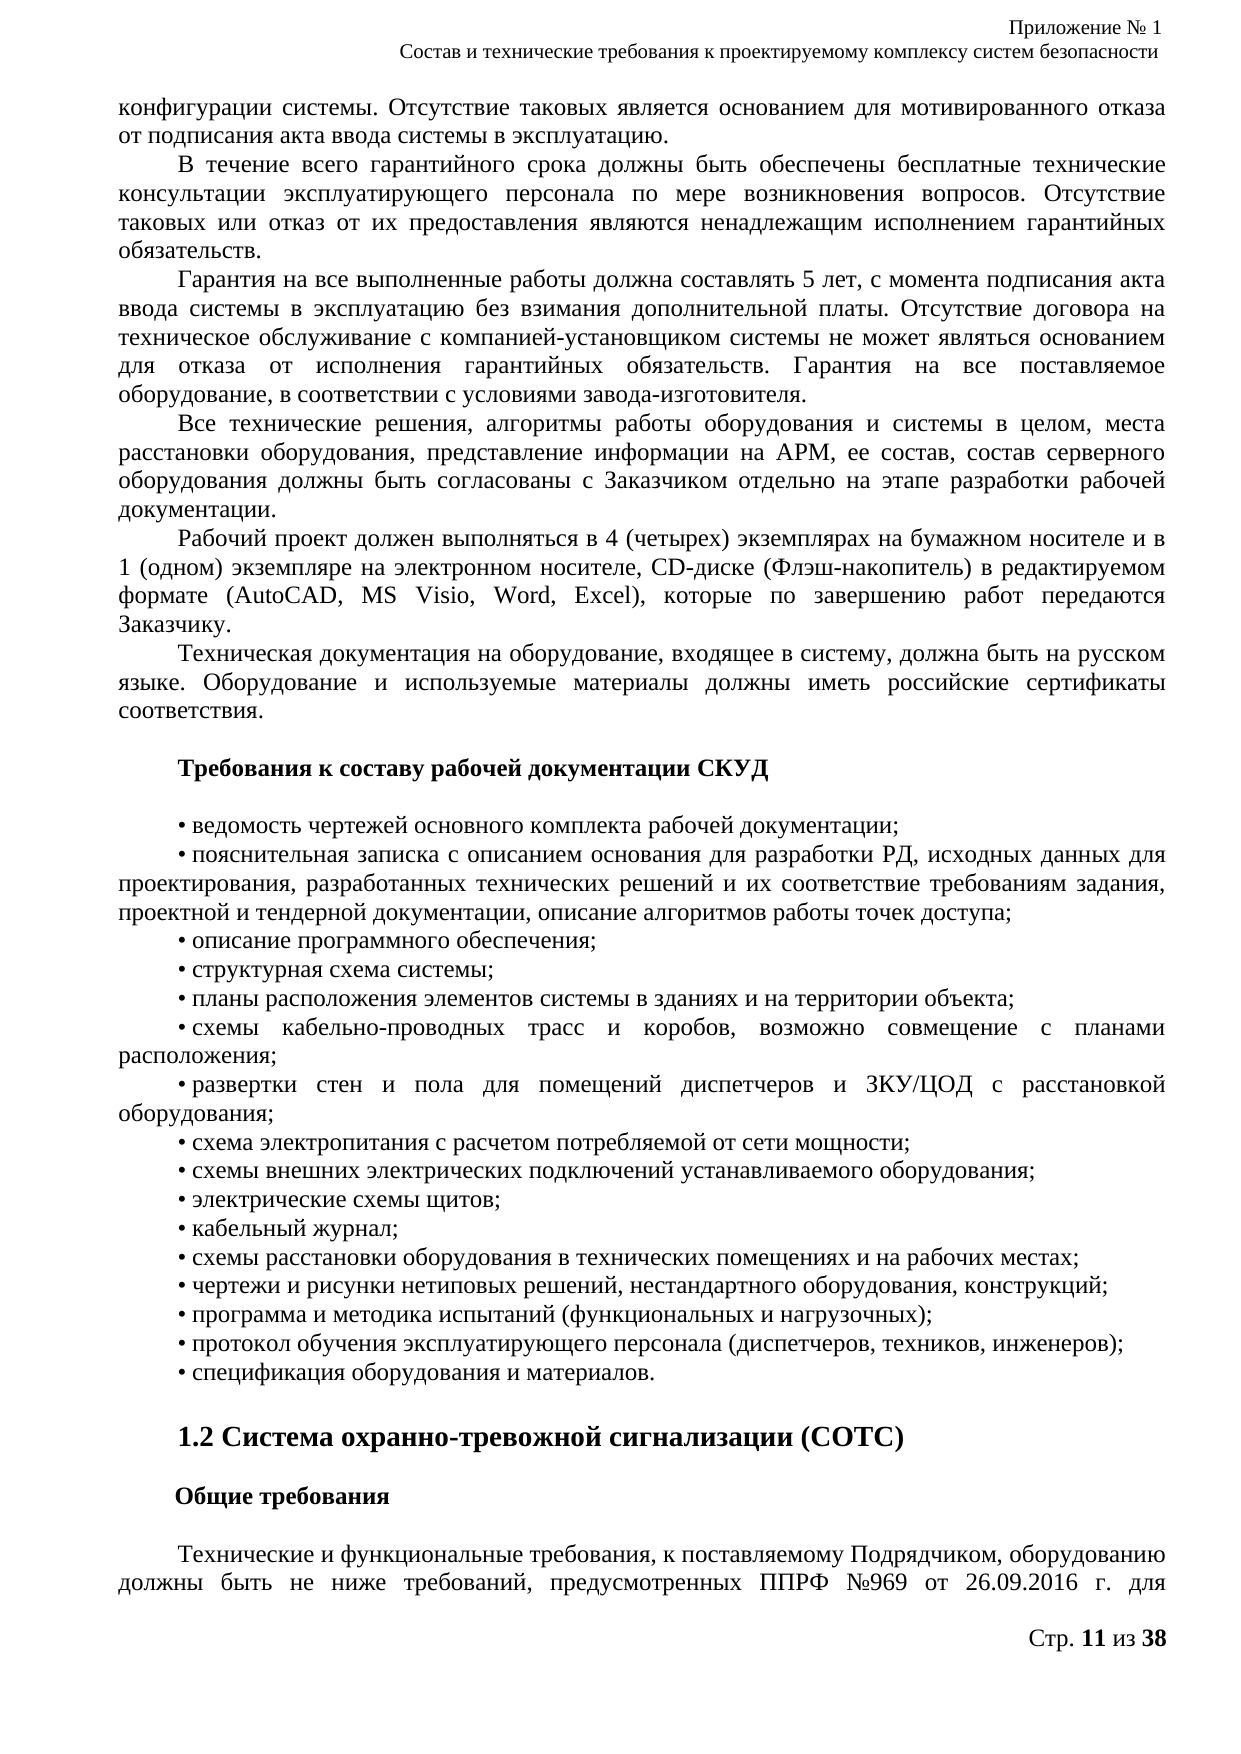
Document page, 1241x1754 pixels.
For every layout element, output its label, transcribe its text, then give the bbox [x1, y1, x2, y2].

text Общие требования [118, 1481, 1167, 1510]
list чертежи и рисунки нетиповых решений, нестандартного оборудования, конструкций; [118, 1270, 1167, 1299]
list описание программного обеспечения; [118, 925, 1167, 954]
text Рабочий проект должен выполняться в 4 (четырех) экземплярах на бумажном носителе и в 1 (одном) экземпляре на электронном носителе, CD-диске (Флэш-накопитель) в редактируемом формате (AutoCAD, MS Visio, Word, Excel), которые по завершению работ передаются Заказчику. [118, 523, 1167, 638]
text Техническая документация на оборудование, входящее в систему, должна быть на русском языке. Оборудование и используемые материалы должны иметь российские сертификаты соответствия. [118, 638, 1167, 724]
list схемы внешних электрических подключений устанавливаемого оборудования; [118, 1155, 1167, 1184]
subtitle Требования к составу рабочей документации СКУД [177, 753, 1167, 782]
list схема электропитания с расчетом потребляемой от сети мощности; [118, 1127, 1167, 1155]
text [118, 92, 1167, 149]
list пояснительная записка с описанием основания для разработки РД, исходных данных для проектирования, разработанных технических решений и их соответствие требованиям задания, проектной и тендерной документации, описание алгоритмов работы точек доступа; [118, 839, 1167, 925]
list схемы кабельно-проводных трасс и коробов, возможно совмещение с планами расположения; [118, 1012, 1167, 1069]
list структурная схема системы; [118, 954, 1167, 983]
list кабельный журнал; [118, 1213, 1167, 1242]
list схемы расстановки оборудования в технических помещениях и на рабочих местах; [118, 1242, 1167, 1270]
list планы расположения элементов системы в зданиях и на территории объекта; [118, 983, 1167, 1012]
list протокол обучения эксплуатирующего персонала (диспетчеров, техников, инженеров); [118, 1328, 1167, 1357]
text В течение всего гарантийного срока должны быть обеспечены бесплатные технические консультации эксплуатирующего персонала по мере возникновения вопросов. Отсутствие таковых или отказ от их предоставления являются ненадлежащим исполнением гарантийных обязательств. [118, 149, 1167, 264]
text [118, 1539, 1167, 1596]
list спецификация оборудования и материалов. [118, 1357, 1167, 1385]
text Гарантия на все выполненные работы должна составлять 5 лет, с момента подписания акта ввода системы в эксплуатацию без взимания дополнительной платы. Отсутствие договора на техническое обслуживание с компанией-установщиком системы не может являться основанием для отказа от исполнения гарантийных обязательств. Гарантия на все поставляемое оборудование, в соответствии с условиями завода-изготовителя. [118, 264, 1167, 408]
list электрические схемы щитов; [118, 1184, 1167, 1213]
subtitle 1.2 Система охранно-тревожной сигнализации (СОТС) [118, 1419, 1167, 1452]
text Все технические решения, алгоритмы работы оборудования и системы в целом, места расстановки оборудования, представление информации на АРМ, ее состав, состав серверного оборудования должны быть согласованы с Заказчиком отдельно на этапе разработки рабочей документации. [118, 408, 1167, 523]
list ведомость чертежей основного комплекта рабочей документации; [118, 810, 1167, 839]
list развертки стен и пола для помещений диспетчеров и ЗКУ/ЦОД с расстановкой оборудования; [118, 1069, 1167, 1127]
list программа и методика испытаний (функциональных и нагрузочных); [118, 1299, 1167, 1328]
